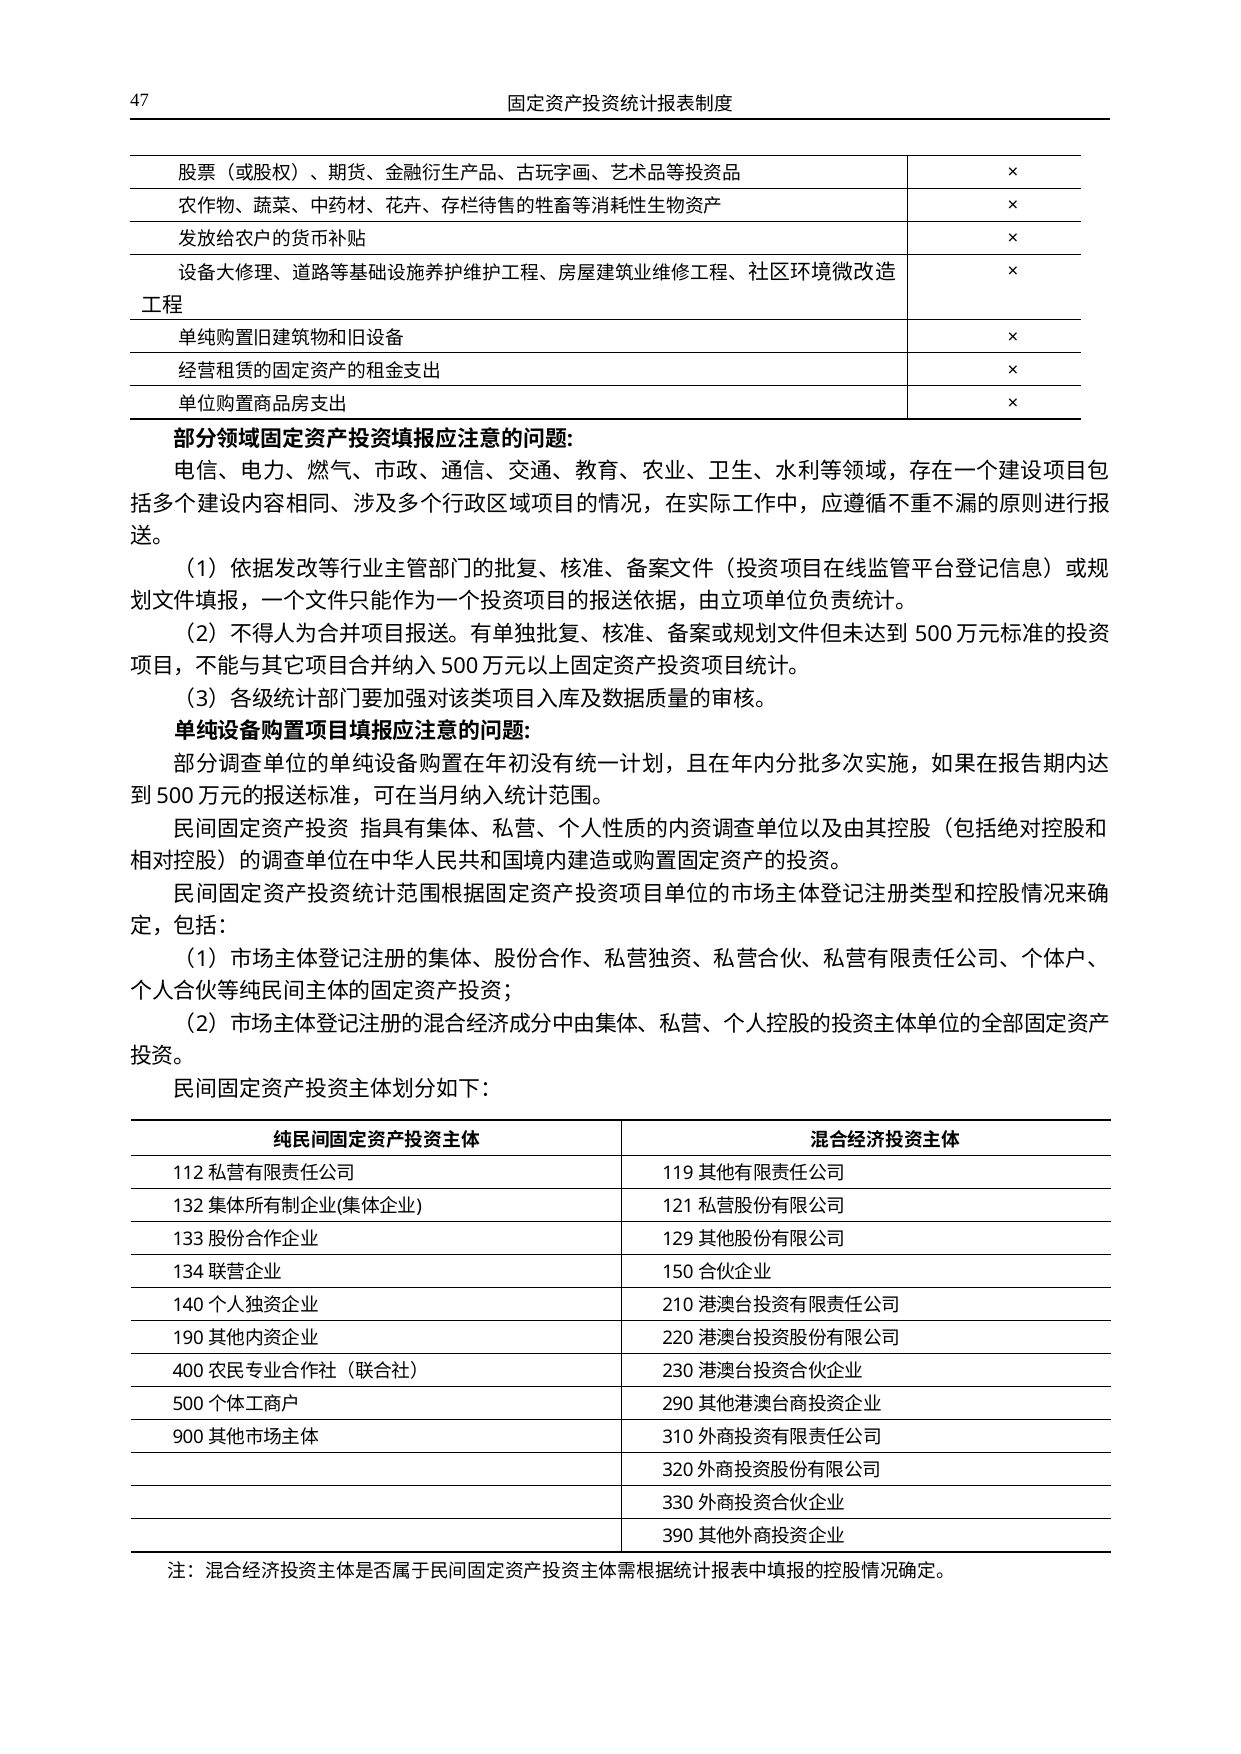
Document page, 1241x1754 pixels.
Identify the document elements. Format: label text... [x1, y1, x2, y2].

table_cell × [908, 320, 1081, 352]
text （1）依据发改等行业主管部门的批复、核准、备案文件（投资项目在线监管平台登记信息）或规划文件填报，一个文件只能作为一个投资项目的报送依据，由立项单位负责统计。 [130, 550, 1110, 615]
table_cell × [908, 156, 1081, 188]
table_cell 单位购置商品房支出 [130, 386, 907, 418]
text 部分调查单位的单纯设备购置在年初没有统一计划，且在年内分批多次实施，如果在报告期内达到500万元的报送标准，可在当月纳入统计范围。 [130, 745, 1110, 810]
table_cell 129 其他股份有限公司 [622, 1222, 1111, 1253]
table_cell 133 股份合作企业 [131, 1222, 621, 1253]
text 部分领域固定资产投资填报应注意的问题: [130, 420, 1110, 453]
text 民间固定资产投资 指具有集体、私营、个人性质的内资调查单位以及由其控股（包括绝对控股和相对控股）的调查单位在中华人民共和国境内建造或购置固定资产的投资。 [130, 810, 1110, 875]
table_header 混合经济投资主体 [622, 1121, 1111, 1154]
table_header 纯民间固定资产投资主体 [131, 1121, 621, 1154]
table_cell 390 其他外商投资企业 [622, 1519, 1111, 1551]
table_cell 股票（或股权）、期货、金融衍生产品、古玩字画、艺术品等投资品 [130, 156, 907, 188]
table_cell [131, 1453, 621, 1485]
text （2）不得人为合并项目报送。有单独批复、核准、备案或规划文件但未达到500万元标准的投资项目，不能与其它项目合并纳入500万元以上固定资产投资项目统计。 [130, 615, 1110, 680]
text （2）市场主体登记注册的混合经济成分中由集体、私营、个人控股的投资主体单位的全部固定资产投资。 [130, 1005, 1110, 1070]
table_cell 农作物、蔬菜、中药材、花卉、存栏待售的牲畜等消耗性生物资产 [130, 189, 907, 221]
table_cell 220 港澳台投资股份有限公司 [622, 1321, 1111, 1353]
table_cell 发放给农户的货币补贴 [130, 222, 907, 254]
text （1）市场主体登记注册的集体、股份合作、私营独资、私营合伙、私营有限责任公司、个体户、个人合伙等纯民间主体的固定资产投资； [130, 940, 1110, 1005]
table_cell × [908, 386, 1081, 418]
table_cell 140 个人独资企业 [131, 1288, 621, 1319]
table_cell 320外商投资股份有限公司 [622, 1453, 1111, 1485]
table_cell 121 私营股份有限公司 [622, 1189, 1111, 1221]
table_cell [131, 1486, 621, 1518]
table_cell 500 个体工商户 [131, 1387, 621, 1419]
table_cell 132 集体所有制企业(集体企业) [131, 1189, 621, 1221]
table_cell × [908, 222, 1081, 254]
table_cell 150 合伙企业 [622, 1255, 1111, 1287]
table_cell 134 联营企业 [131, 1255, 621, 1287]
table_cell 310 外商投资有限责任公司 [622, 1420, 1111, 1452]
table_cell 290 其他港澳台商投资企业 [622, 1387, 1111, 1419]
table_cell 230 港澳台投资合伙企业 [622, 1354, 1111, 1386]
text 民间固定资产投资主体划分如下： [130, 1070, 1110, 1103]
table_cell × [908, 353, 1081, 385]
table_cell 单纯购置旧建筑物和旧设备 [130, 320, 907, 352]
table_cell × [908, 189, 1081, 221]
table_cell 400 农民专业合作社（联合社） [131, 1354, 621, 1386]
table_cell 900 其他市场主体 [131, 1420, 621, 1452]
text 注：混合经济投资主体是否属于民间固定资产投资主体需根据统计报表中填报的控股情况确定。 [130, 1553, 1110, 1585]
table_cell × [908, 255, 1081, 319]
table_cell [131, 1519, 621, 1551]
text 单纯设备购置项目填报应注意的问题: [130, 713, 1110, 745]
table_cell 经营租赁的固定资产的租金支出 [130, 353, 907, 385]
text 电信、电力、燃气、市政、通信、交通、教育、农业、卫生、水利等领域，存在一个建设项目包括多个建设内容相同、涉及多个行政区域项目的情况，在实际工作中，应遵循不重不漏的原则进行报送。 [130, 453, 1110, 550]
table_cell 190 其他内资企业 [131, 1321, 621, 1353]
table_cell 330 外商投资合伙企业 [622, 1486, 1111, 1518]
table_cell 210 港澳台投资有限责任公司 [622, 1288, 1111, 1319]
table_cell 设备大修理、道路等基础设施养护维护工程、房屋建筑业维修工程、社区环境微改造工程 [130, 255, 907, 319]
text 民间固定资产投资统计范围根据固定资产投资项目单位的市场主体登记注册类型和控股情况来确定，包括： [130, 875, 1110, 940]
text （3）各级统计部门要加强对该类项目入库及数据质量的审核。 [130, 680, 1110, 713]
table_cell 119 其他有限责任公司 [622, 1156, 1111, 1187]
table_cell 112 私营有限责任公司 [131, 1156, 621, 1187]
